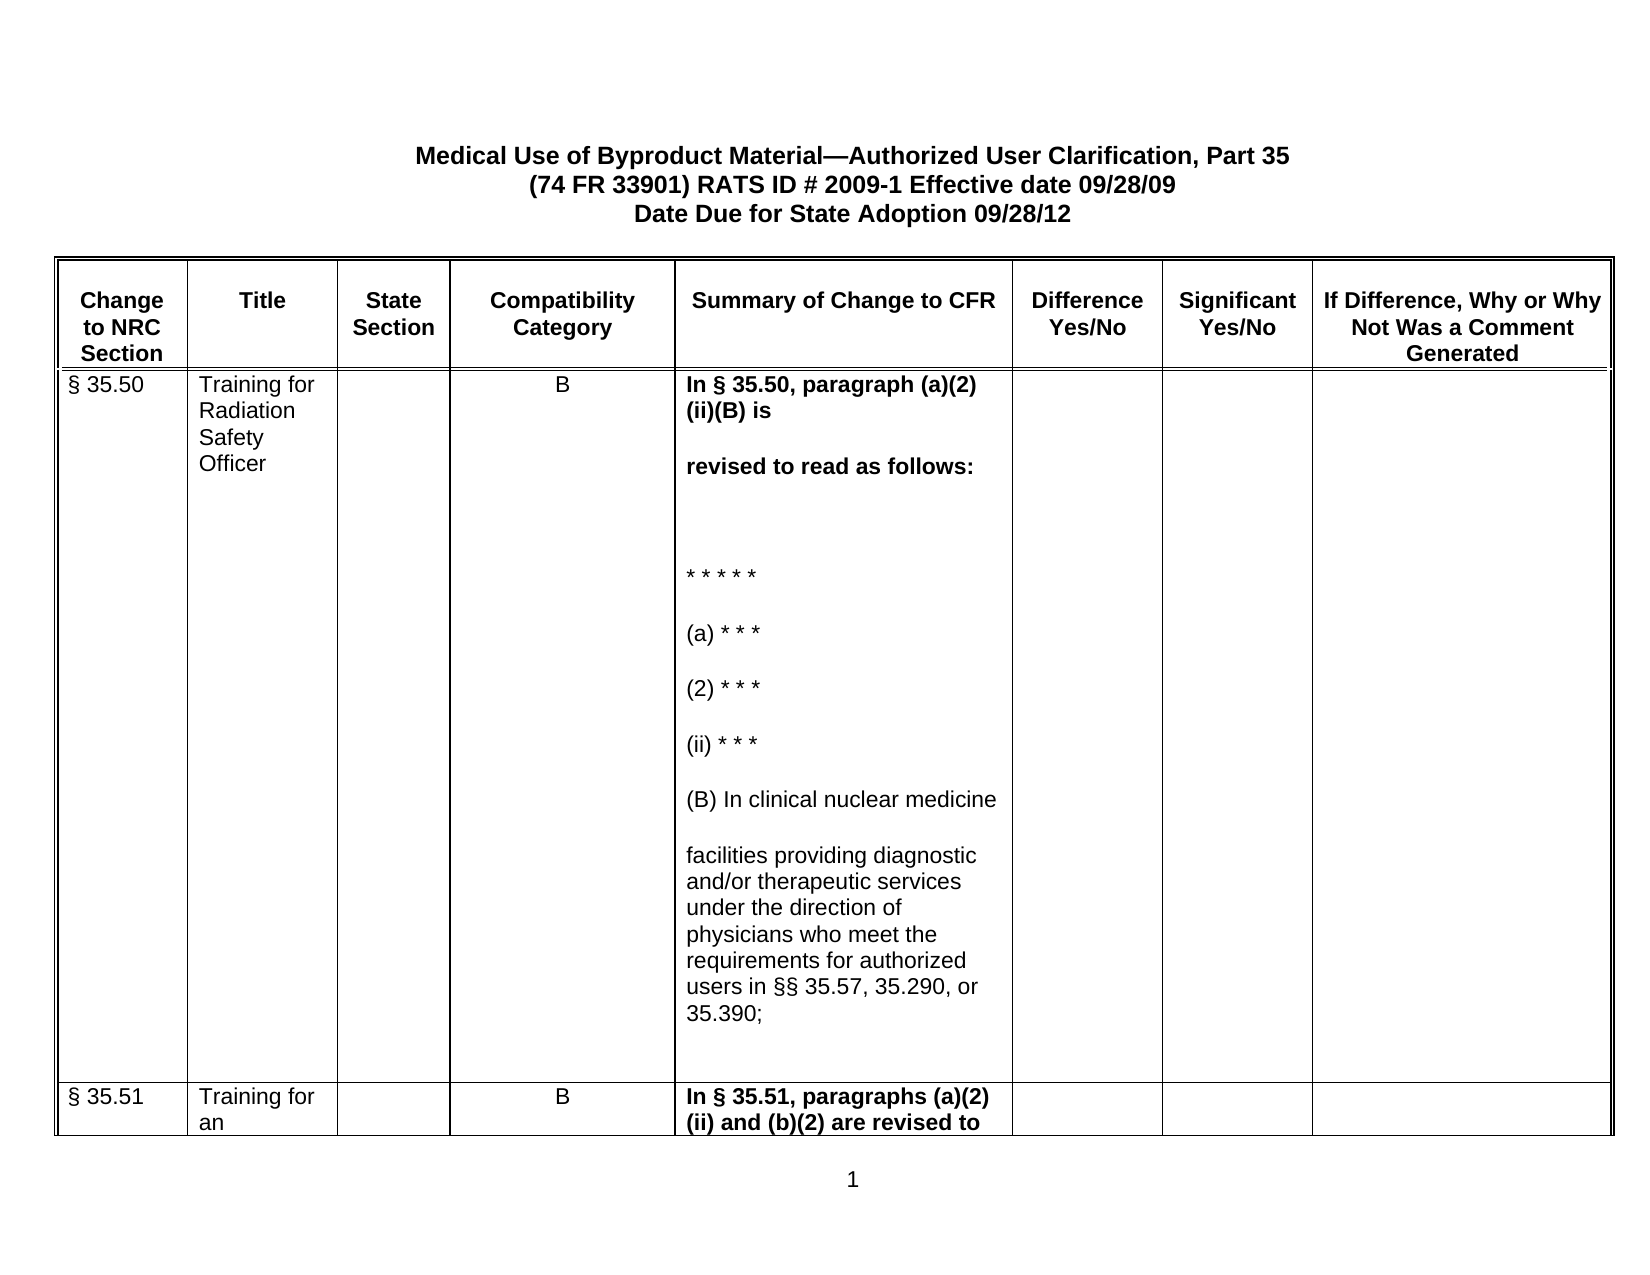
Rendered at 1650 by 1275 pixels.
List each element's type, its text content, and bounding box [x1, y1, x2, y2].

table_cell [1163, 371, 1312, 1082]
table_cell B [451, 371, 674, 1082]
table_header State Section [338, 261, 449, 366]
table_cell In § 35.50, paragraph (a)(2)(ii)(B) is revised to read as follows: * * * * * (a) * * * (2) * * * (ii) * * * (B) In clinical nuclear medicine facilities providing diagnostic and/or therapeutic services under the direction of physicians who meet the requirements for authorized users in §§ 35.57, 35.290, or 35.390; [676, 371, 1012, 1082]
table_header Significant Yes/No [1163, 261, 1312, 366]
table_cell § 35.50 [56, 366, 187, 1082]
table_cell [1163, 1083, 1312, 1135]
table_header Change to NRC Section [59, 261, 187, 366]
table_header If Difference, Why or Why Not Was a Comment Generated [1313, 261, 1610, 366]
table_cell Training for Radiation Safety Officer [188, 371, 337, 1082]
text Medical Use of Byproduct Material—Authorized User Clarification, Part 35 [150, 141, 1556, 170]
table_cell [1313, 366, 1612, 1082]
table_cell [1013, 1083, 1162, 1135]
table_cell [1013, 371, 1162, 1082]
text (74 FR 33901) RATS ID # 2009-1 Effective date 09/28/09 [150, 170, 1556, 199]
table_cell B [451, 1083, 674, 1135]
table_header Title [188, 261, 337, 366]
table_cell [338, 371, 449, 1082]
table_cell Training for an authorized medical physicist. [188, 1083, 337, 1135]
table_cell § 35.51 [59, 1083, 187, 1135]
text Date Due for State Adoption 09/28/12 [150, 199, 1556, 227]
table_header Summary of Change to CFR [676, 261, 1012, 366]
table_header Compatibility Category [451, 261, 674, 366]
table_header Difference Yes/No [1013, 261, 1162, 366]
table_cell [338, 1083, 449, 1135]
table_cell [1313, 1083, 1610, 1135]
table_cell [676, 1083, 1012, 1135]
